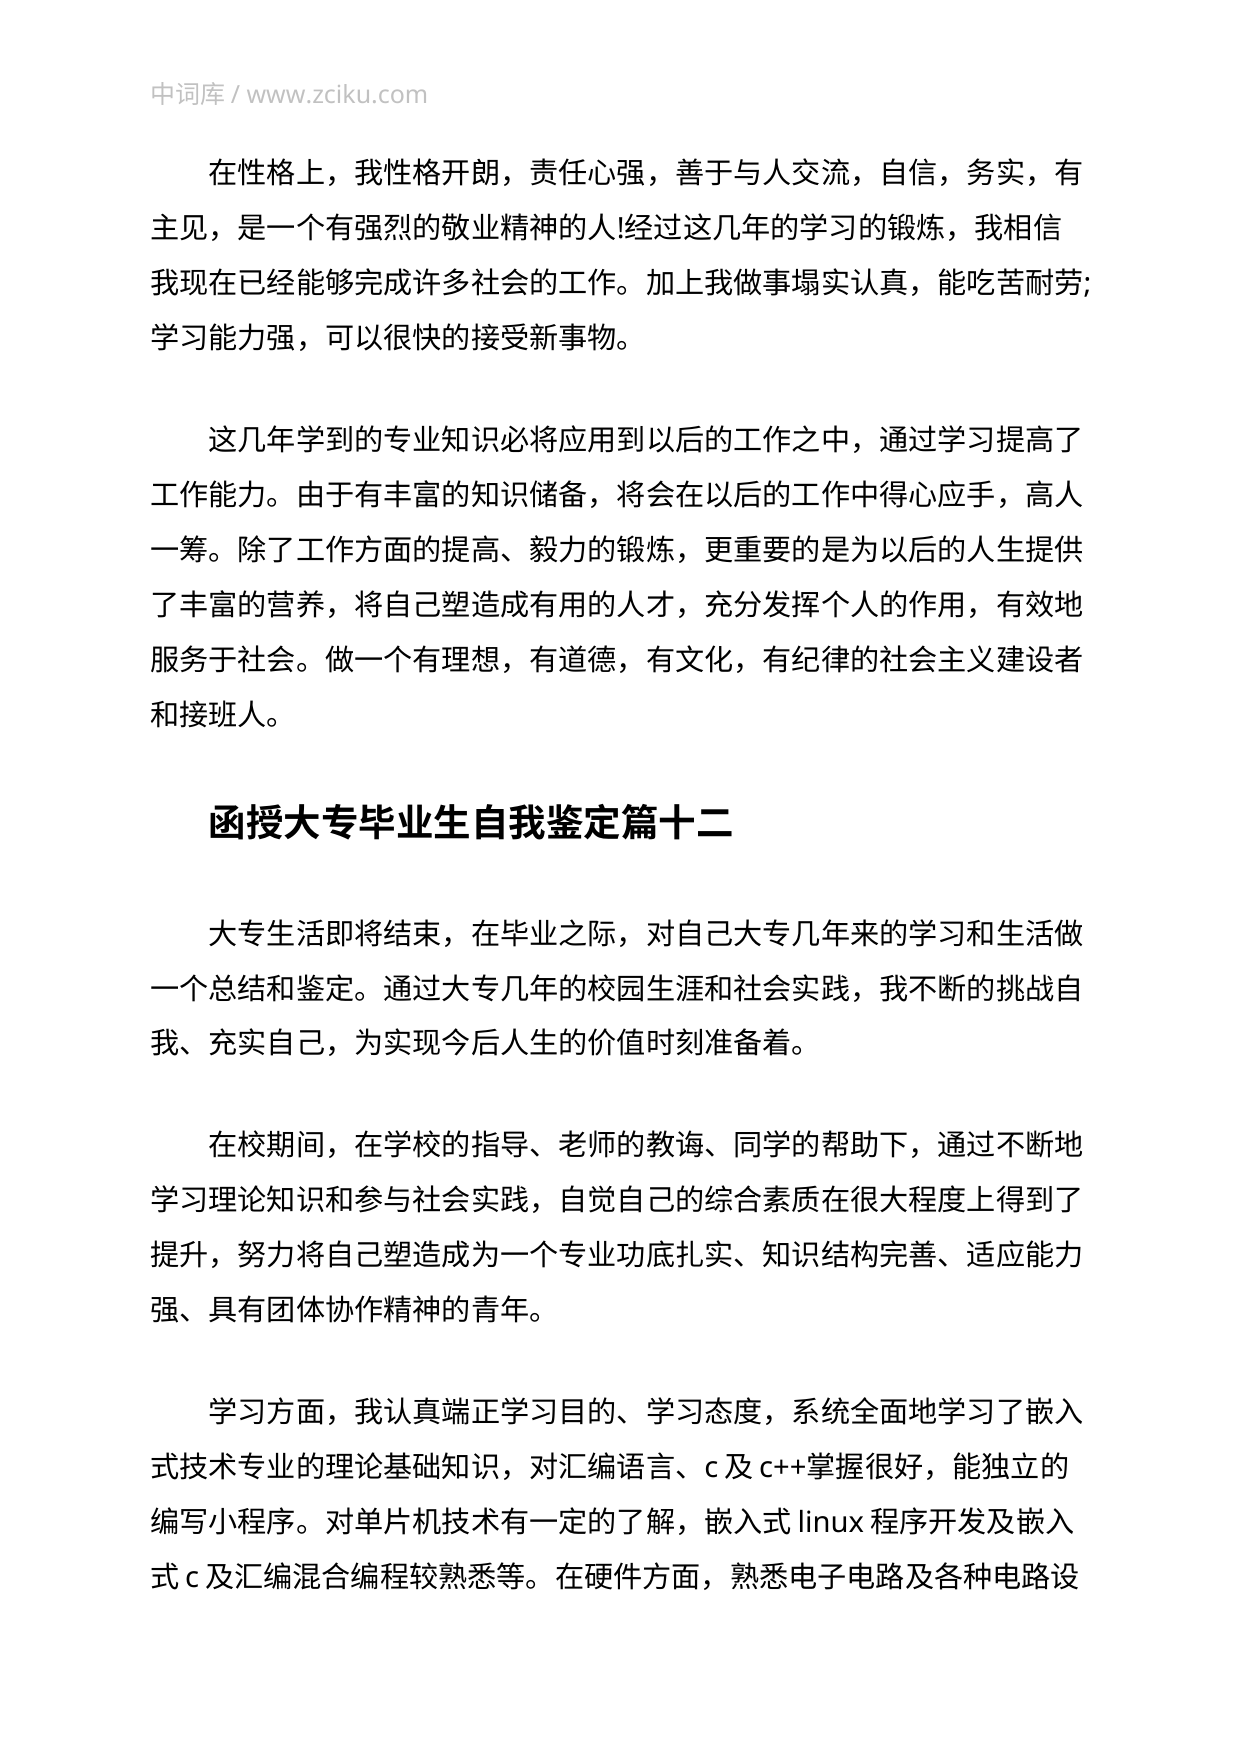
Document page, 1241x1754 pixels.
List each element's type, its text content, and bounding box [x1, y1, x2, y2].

text 在校期间，在学校的指导、老师的教诲、同学的帮助下，通过不断地学习理论知识和参与社会实践，自觉自己的综合素质在很大程度上得到了提升，努力将自己塑造成为一个专业功底扎实、知识结构完善、适应能力强、具有团体协作精神的青年。 [150, 1122, 1090, 1329]
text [150, 1388, 1090, 1596]
text 这几年学到的专业知识必将应用到以后的工作之中，通过学习提高了工作能力。由于有丰富的知识储备，将会在以后的工作中得心应手，高人一筹。除了工作方面的提高、毅力的锻炼，更重要的是为以后的人生提供了丰富的营养，将自己塑造成有用的人才，充分发挥个人的作用，有效地服务于社会。做一个有理想，有道德，有文化，有纪律的社会主义建设者和接班人。 [150, 417, 1090, 733]
text 在性格上，我性格开朗，责任心强，善于与人交流，自信，务实，有主见，是一个有强烈的敬业精神的人!经过这几年的学习的锻炼，我相信我现在已经能够完成许多社会的工作。加上我做事塌实认真，能吃苦耐劳;学习能力强，可以很快的接受新事物。 [150, 150, 1090, 357]
text 大专生活即将结束，在毕业之际，对自己大专几年来的学习和生活做一个总结和鉴定。通过大专几年的校园生涯和社会实践，我不断的挑战自我、充实自己，为实现今后人生的价值时刻准备着。 [150, 910, 1090, 1062]
text 函授大专毕业生自我鉴定篇十二 [150, 793, 1090, 847]
